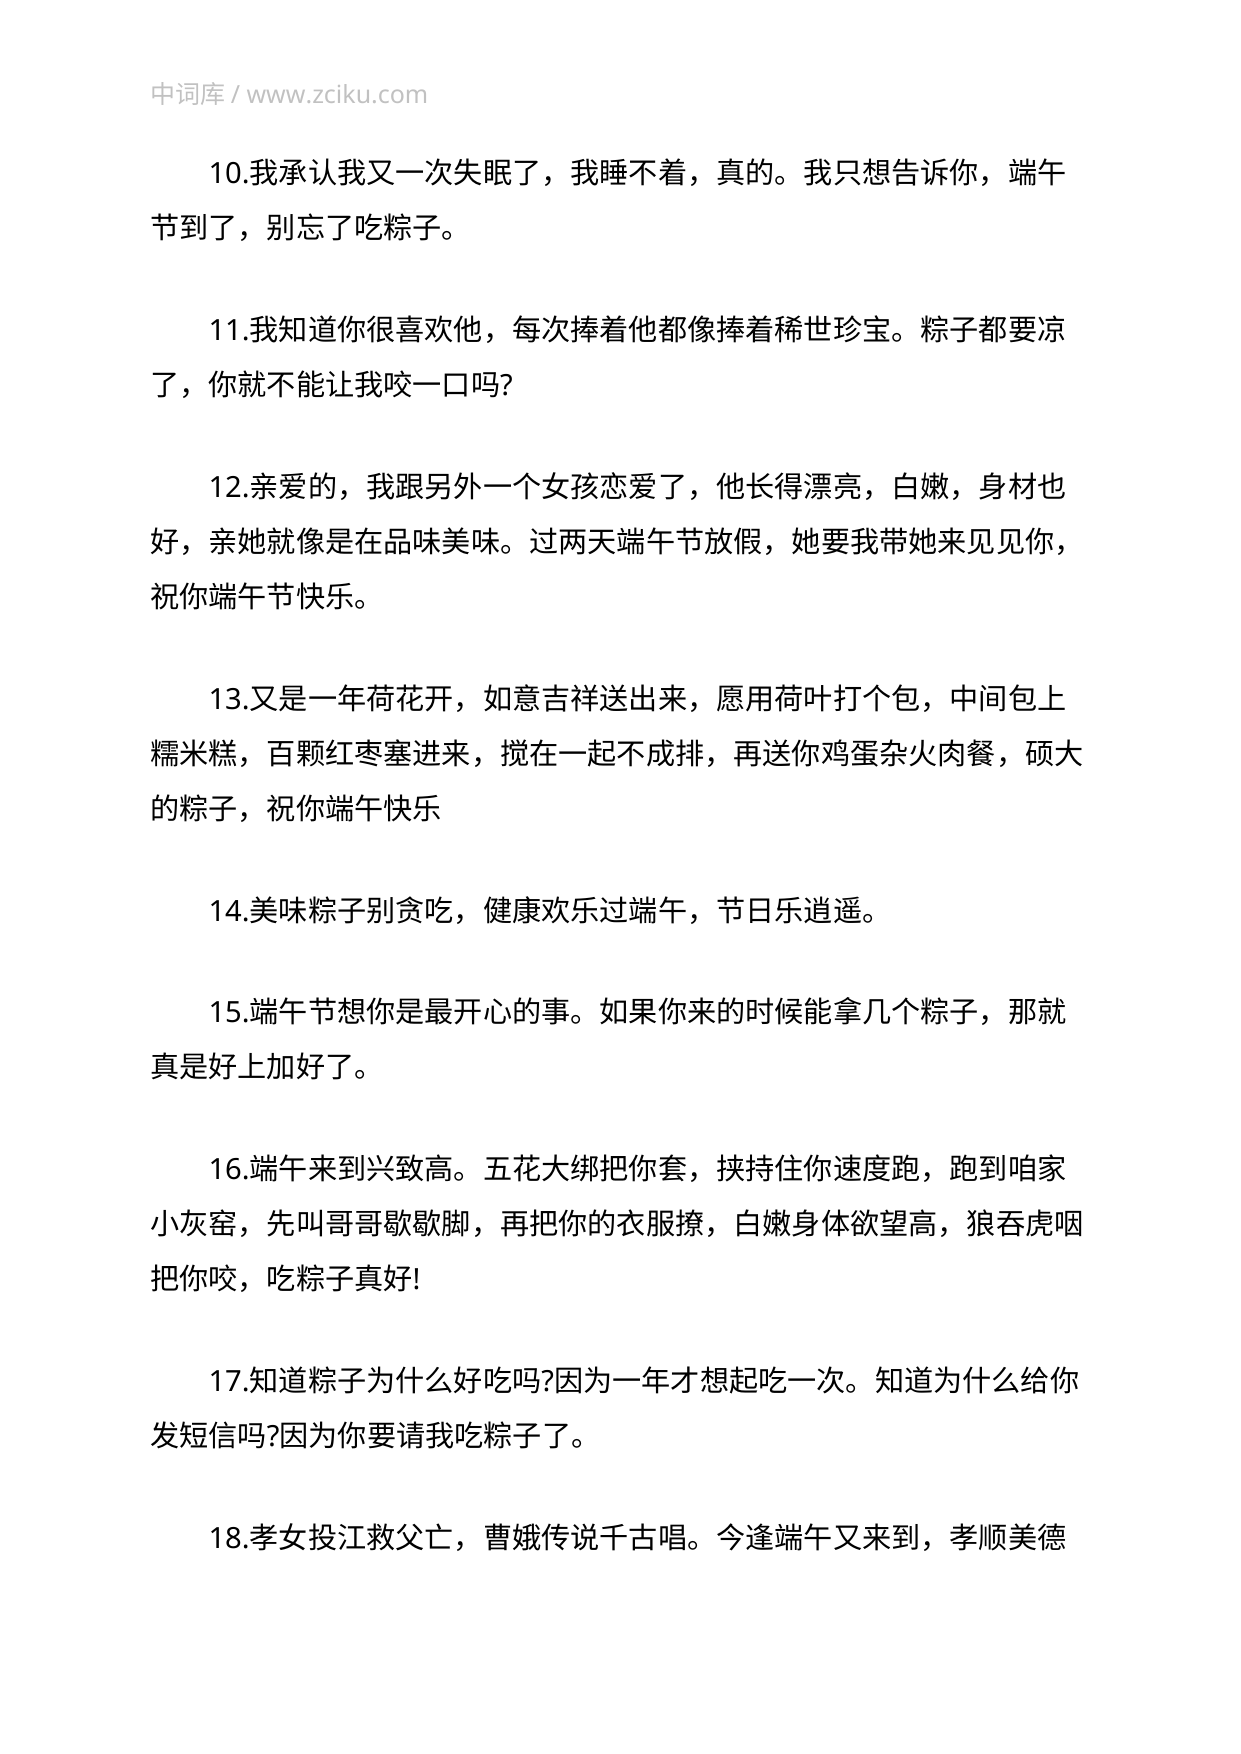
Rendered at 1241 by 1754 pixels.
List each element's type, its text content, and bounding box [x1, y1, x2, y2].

text 17.知道粽子为什么好吃吗?因为一年才想起吃一次。知道为什么给你发短信吗?因为你要请我吃粽子了。 [150, 1358, 1090, 1455]
text 11.我知道你很喜欢他，每次捧着他都像捧着稀世珍宝。粽子都要凉了，你就不能让我咬一口吗? [150, 307, 1090, 404]
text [150, 1515, 1090, 1557]
text 12.亲爱的，我跟另外一个女孩恋爱了，他长得漂亮，白嫩，身材也好，亲她就像是在品味美味。过两天端午节放假，她要我带她来见见你，祝你端午节快乐。 [150, 464, 1090, 616]
text 10.我承认我又一次失眠了，我睡不着，真的。我只想告诉你，端午节到了，别忘了吃粽子。 [150, 150, 1090, 247]
text 14.美味粽子别贪吃，健康欢乐过端午，节日乐逍遥。 [150, 887, 1090, 929]
text 16.端午来到兴致高。五花大绑把你套，挟持住你速度跑，跑到咱家小灰窑，先叫哥哥歇歇脚，再把你的衣服撩，白嫩身体欲望高，狼吞虎咽把你咬，吃粽子真好! [150, 1146, 1090, 1298]
text 13.又是一年荷花开，如意吉祥送出来，愿用荷叶打个包，中间包上糯米糕，百颗红枣塞进来，搅在一起不成排，再送你鸡蛋杂火肉餐，硕大的粽子，祝你端午快乐 [150, 675, 1090, 828]
text 15.端午节想你是最开心的事。如果你来的时候能拿几个粽子，那就真是好上加好了。 [150, 989, 1090, 1086]
